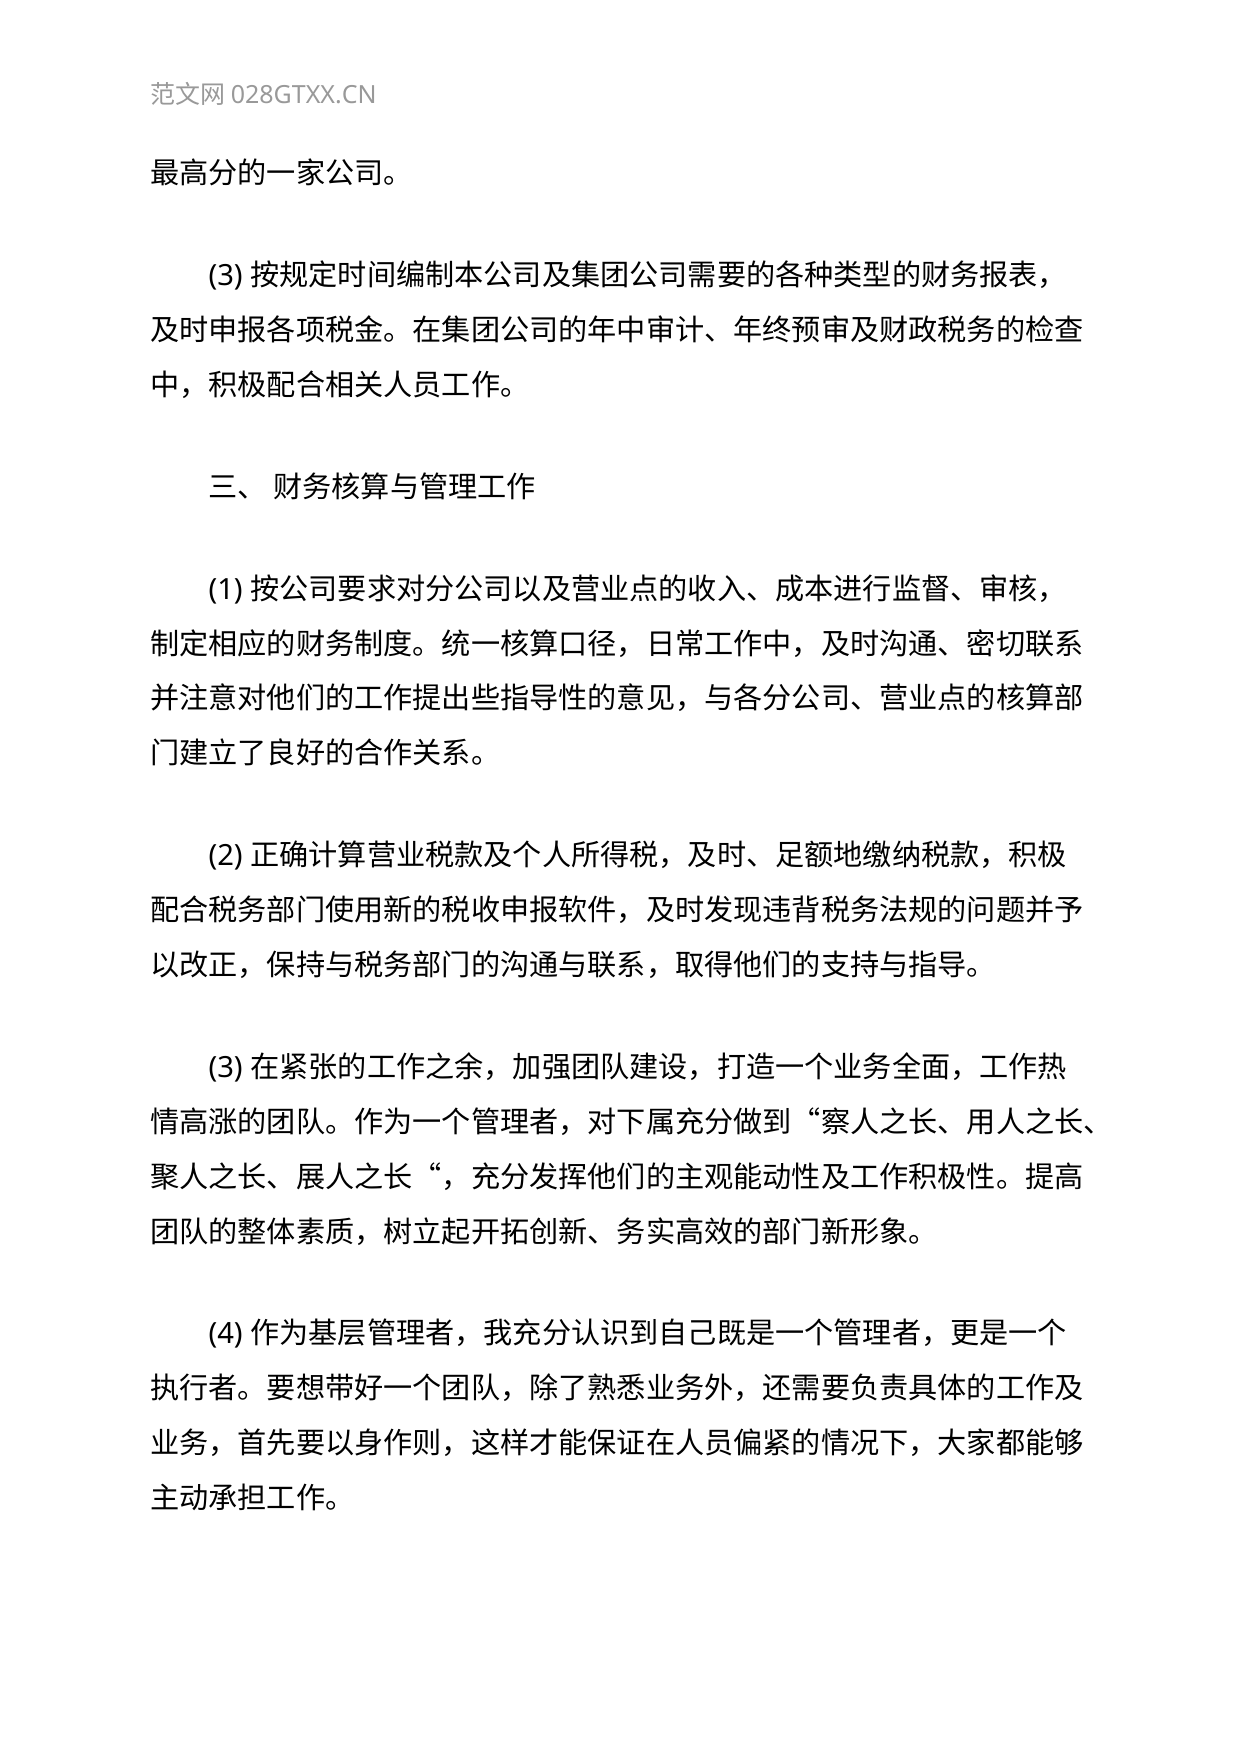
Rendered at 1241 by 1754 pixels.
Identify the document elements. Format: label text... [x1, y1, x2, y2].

text (4) 作为基层管理者，我充分认识到自己既是一个管理者，更是一个执行者。要想带好一个团队，除了熟悉业务外，还需要负责具体的工作及业务，首先要以身作则，这样才能保证在人员偏紧的情况下，大家都能够主动承担工作。 [150, 1310, 1090, 1517]
text (1) 按公司要求对分公司以及营业点的收入、成本进行监督、审核，制定相应的财务制度。统一核算口径，日常工作中，及时沟通、密切联系并注意对他们的工作提出些指导性的意见，与各分公司、营业点的核算部门建立了良好的合作关系。 [150, 565, 1090, 772]
text (3) 按规定时间编制本公司及集团公司需要的各种类型的财务报表，及时申报各项税金。在集团公司的年中审计、年终预审及财政税务的检查中，积极配合相关人员工作。 [150, 252, 1090, 404]
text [150, 150, 1090, 192]
text 三、 财务核算与管理工作 [150, 463, 1090, 506]
text (3) 在紧张的工作之余，加强团队建设，打造一个业务全面，工作热情高涨的团队。作为一个管理者，对下属充分做到“察人之长、用人之长、聚人之长、展人之长“，充分发挥他们的主观能动性及工作积极性。提高团队的整体素质，树立起开拓创新、务实高效的部门新形象。 [150, 1043, 1090, 1251]
text (2) 正确计算营业税款及个人所得税，及时、足额地缴纳税款，积极配合税务部门使用新的税收申报软件，及时发现违背税务法规的问题并予以改正，保持与税务部门的沟通与联系，取得他们的支持与指导。 [150, 832, 1090, 984]
